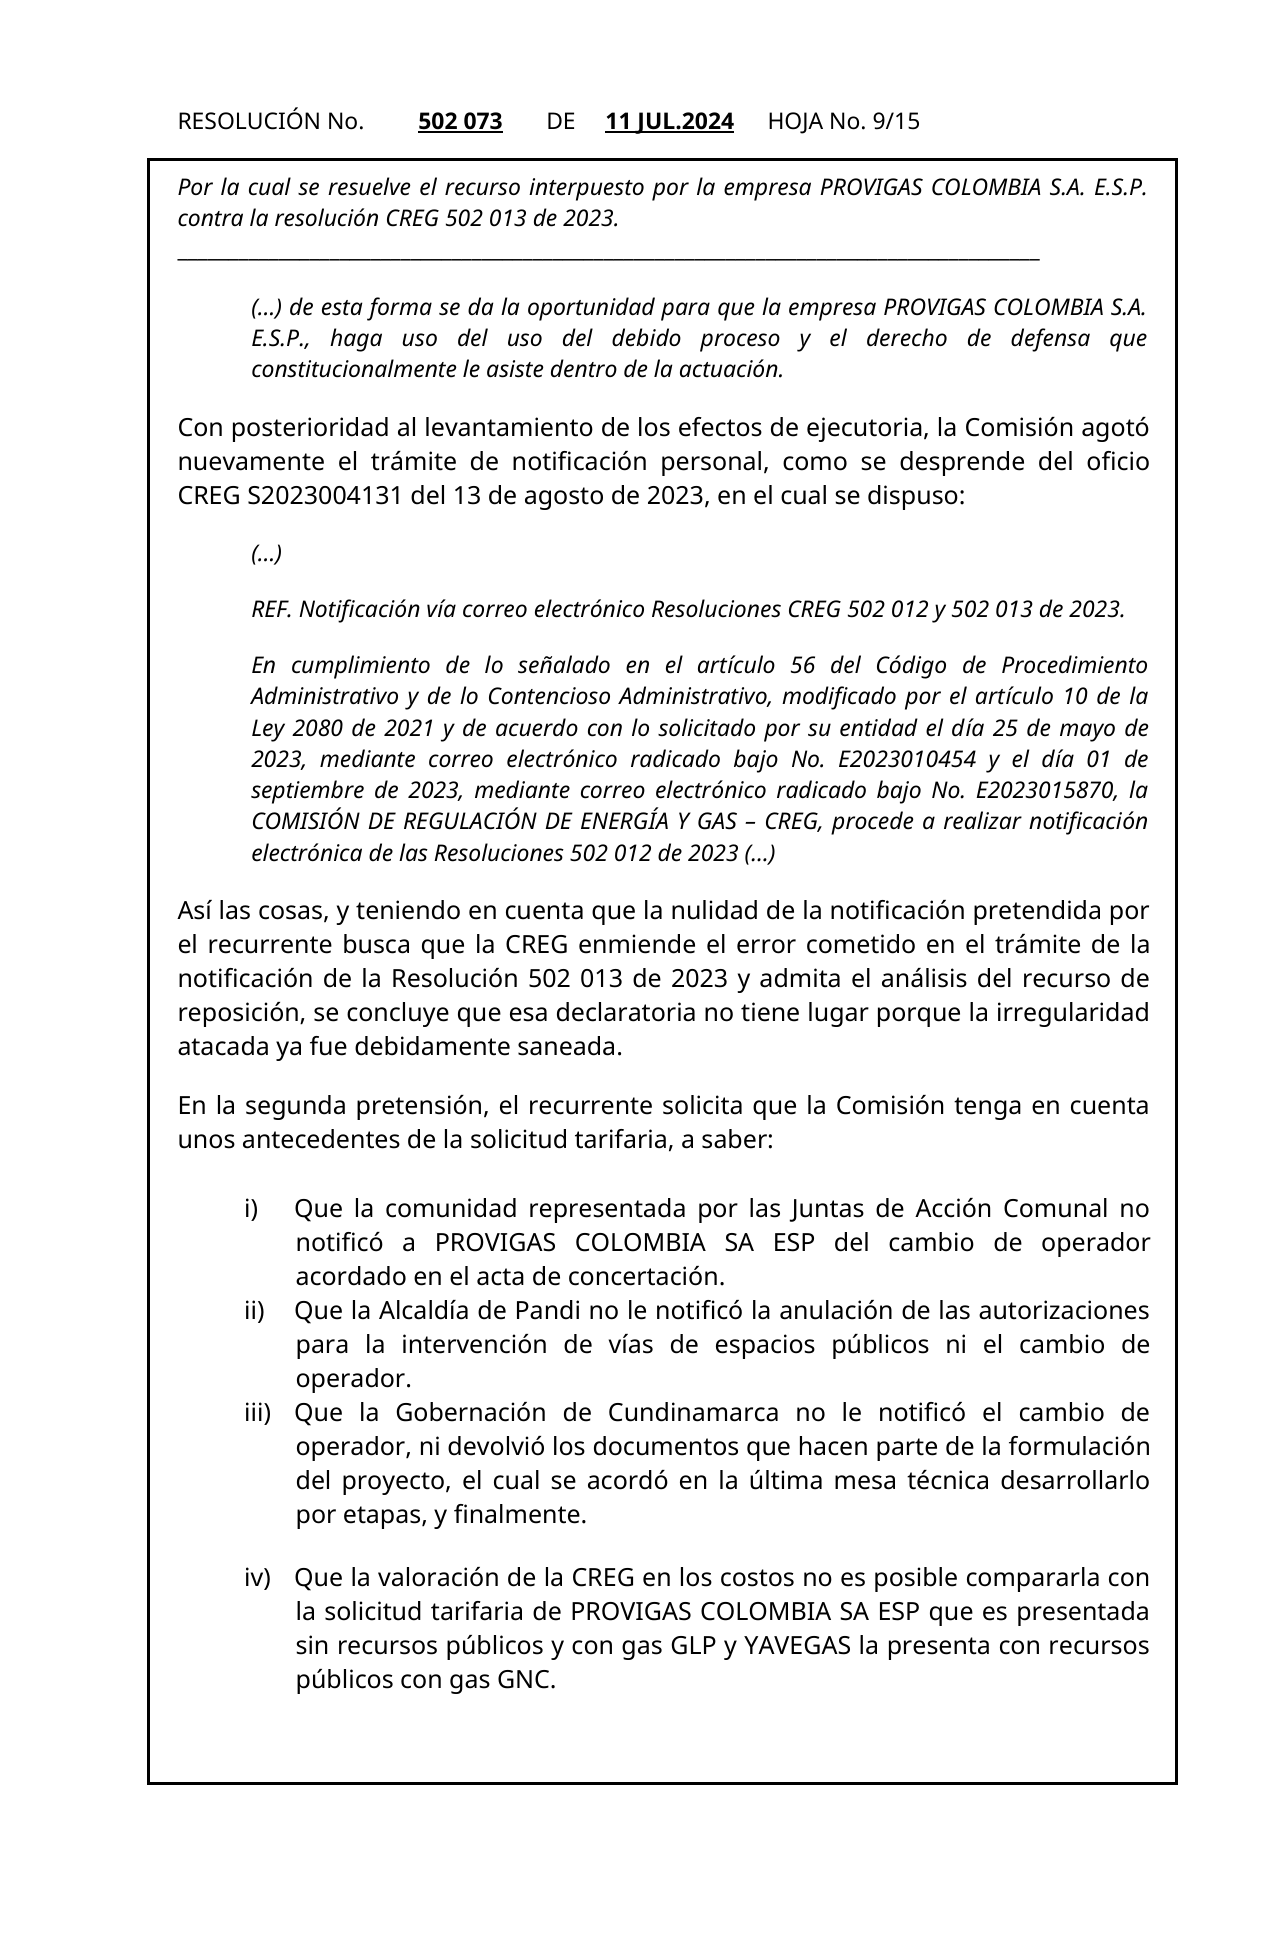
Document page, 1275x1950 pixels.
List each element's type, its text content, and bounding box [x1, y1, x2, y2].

text Con posterioridad al levantamiento de los efectos de ejecutoria, la Comisión agotó nuevamente el trámite de notificación personal, como se desprende del oficio CREG S2023004131 del 13 de agosto de 2023, en el cual se dispuso: [177, 409, 1152, 511]
list Que la Gobernación de Cundinamarca no le notificó el cambio de operador, ni devolvió los documentos que hacen parte de la formulación del proyecto, el cual se acordó en la última mesa técnica desarrollarlo por etapas, y finalmente. [244, 1394, 1152, 1531]
text En cumplimiento de lo señalado en el artículo 56 del Código de Procedimiento Administrativo y de lo Contencioso Administrativo, modificado por el artículo 10 de la Ley 2080 de 2021 y de acuerdo con lo solicitado por su entidad el día 25 de mayo de 2023, mediante correo electrónico radicado bajo No. E2023010454 y el día 01 de septiembre de 2023, mediante correo electrónico radicado bajo No. E2023015870, la COMISIÓN DE REGULACIÓN DE ENERGÍA Y GAS – CREG, procede a realizar notificación electrónica de las Resoluciones 502 012 de 2023 (…) [251, 649, 1152, 868]
text En la segunda pretensión, el recurrente solicita que la Comisión tenga en cuenta unos antecedentes de la solicitud tarifaria, a saber: [177, 1088, 1152, 1156]
text (…) [251, 536, 1152, 568]
text (…) de esta forma se da la oportunidad para que la empresa PROVIGAS COLOMBIA S.A. E.S.P., haga uso del uso del debido proceso y el derecho de defensa que constitucionalmente le asiste dentro de la actuación. [251, 291, 1152, 384]
text REF. Notificación vía correo electrónico Resoluciones CREG 502 012 y 502 013 de 2023. [251, 593, 1152, 624]
list Que la comunidad representada por las Juntas de Acción Comunal no notificó a PROVIGAS COLOMBIA SA ESP del cambio de operador acordado en el acta de concertación. [244, 1190, 1152, 1292]
text Así las cosas, y teniendo en cuenta que la nulidad de la notificación pretendida por el recurrente busca que la CREG enmiende el error cometido en el trámite de la notificación de la Resolución 502 013 de 2023 y admita el análisis del recurso de reposición, se concluye que esa declaratoria no tiene lugar porque la irregularidad atacada ya fue debidamente saneada. [177, 893, 1152, 1063]
list Que la Alcaldía de Pandi no le notificó la anulación de las autorizaciones para la intervención de vías de espacios públicos ni el cambio de operador. [244, 1292, 1152, 1394]
list Que la valoración de la CREG en los costos no es posible compararla con la solicitud tarifaria de PROVIGAS COLOMBIA SA ESP que es presentada sin recursos públicos y con gas GLP y YAVEGAS la presenta con recursos públicos con gas GNC. [244, 1559, 1152, 1696]
